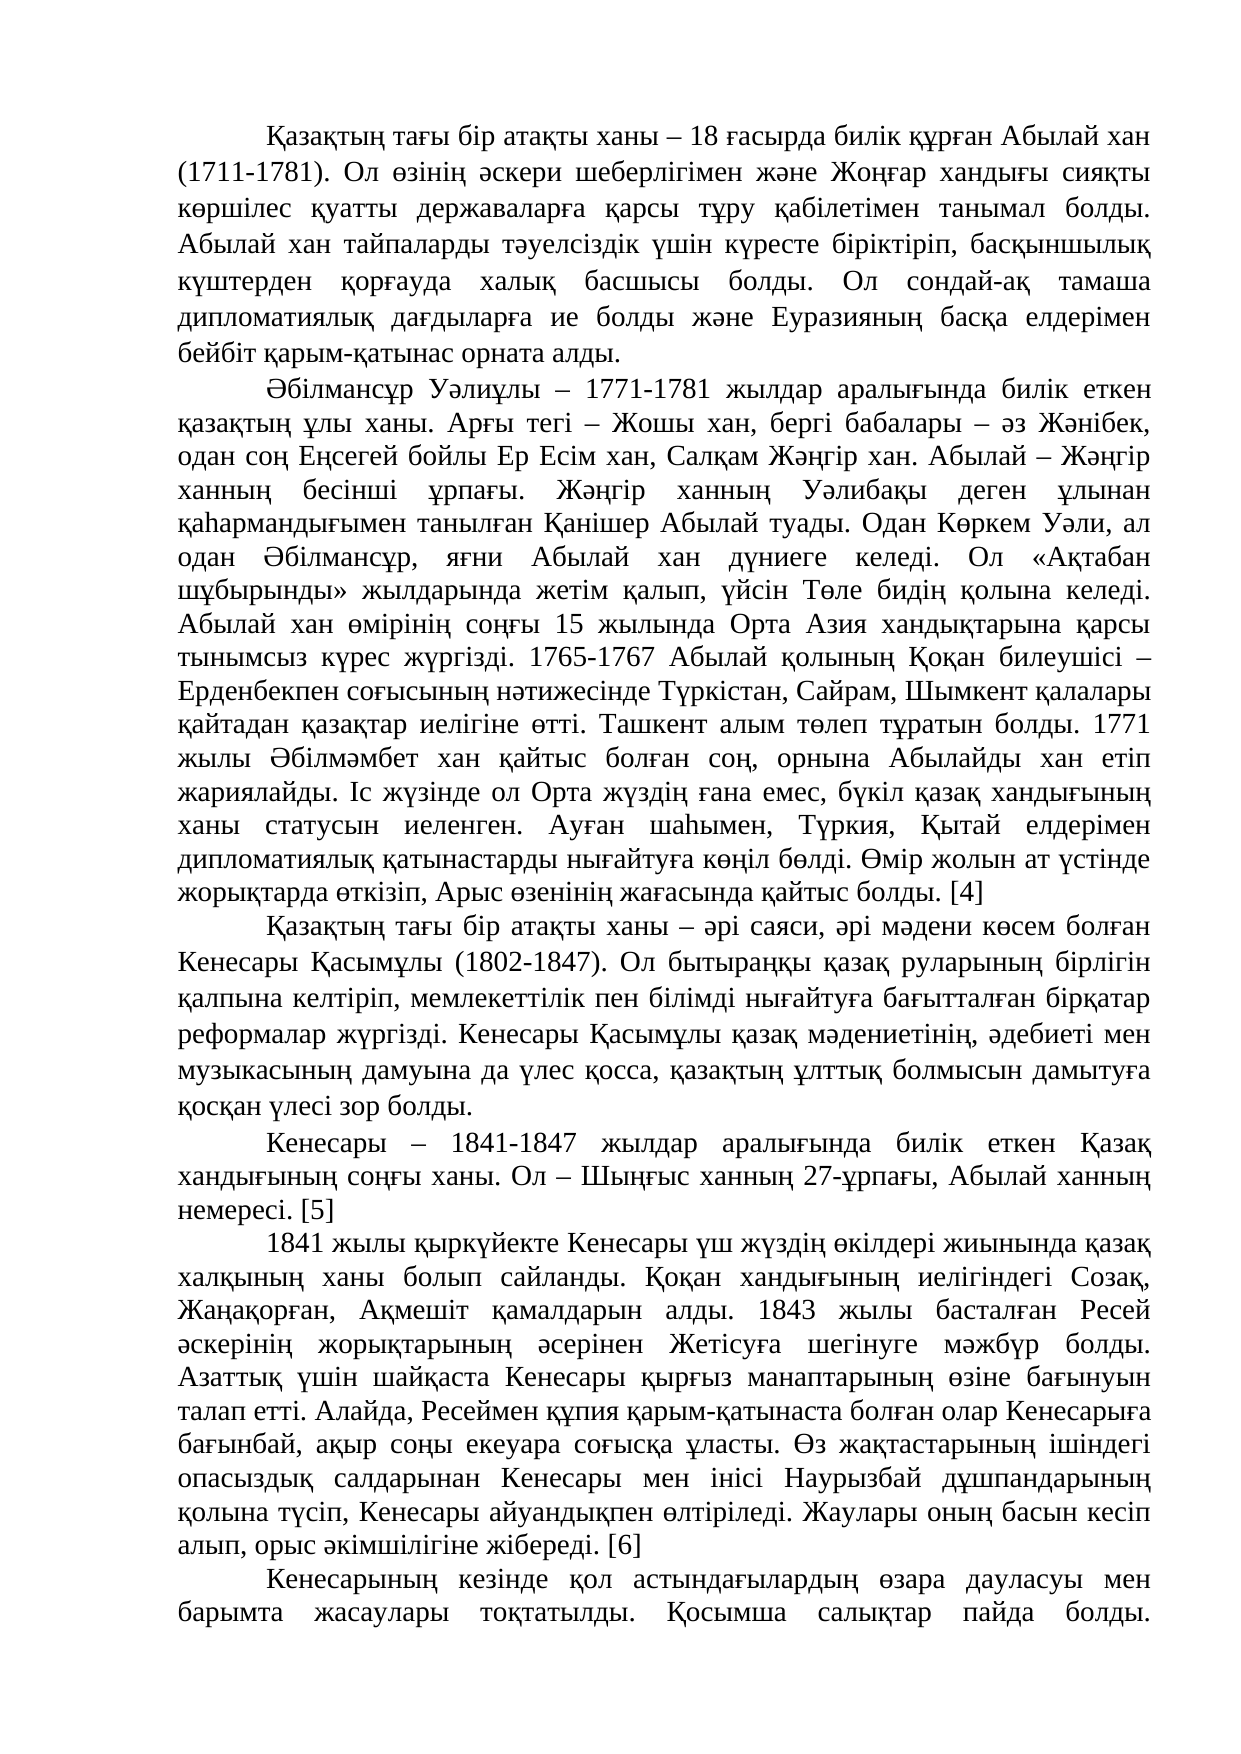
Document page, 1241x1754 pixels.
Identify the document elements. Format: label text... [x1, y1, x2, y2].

text Қазақтың тағы бір атақты ханы – әрі саяси, әрі мәдени көсем болған Кенесары Қасымұлы (1802-1847). Ол бытыраңқы қазақ руларының бірлігін қалпына келтіріп, мемлекеттілік пен білімді нығайтуға бағытталған бірқатар реформалар жүргізді. Кенесары Қасымұлы қазақ мәдениетінің, әдебиеті мен музыкасының дамуына да үлес қосса, қазақтың ұлттық болмысын дамытуға қосқан үлесі зор болды. [177, 908, 1152, 1122]
text Әбілмансұр Уәлиұлы – 1771-1781 жылдар аралығында билік еткен қазақтың ұлы ханы. Арғы тегі – Жошы хан, бергі бабалары – әз Жәнібек, одан соң Еңсегей бойлы Ер Есім хан, Салқам Жәңгір хан. Абылай – Жәңгір ханның бесінші ұрпағы. Жәңгір ханның Уәлибақы деген ұлынан қаһармандығымен танылған Қанішер Абылай туады. Одан Көркем Уәли, ал одан Әбілмансұр, яғни Абылай хан дүниеге келеді. Ол «Ақтабан шұбырынды» жылдарында жетім қалып, үйсін Төле бидің қолына келеді. Абылай хан өмірінің соңғы 15 жылында Орта Азия хандықтарына қарсы тынымсыз күрес жүргізді. 1765-1767 Абылай қолының Қоқан билеушісі – Ерденбекпен соғысының нәтижесінде Түркістан, Сайрам, Шымкент қалалары қайтадан қазақтар иелігіне өтті. Ташкент алым төлеп тұратын болды. 1771 жылы Әбілмәмбет хан қайтыс болған соң, орнына Абылайды хан етіп жариялайды. Іс жүзінде ол Орта жүздің ғана емес, бүкіл қазақ хандығының ханы статусын иеленген. Ауған шаһымен, Түркия, Қытай елдерімен дипломатиялық қатынастарды нығайтуға көңіл бөлді. Өмір жолын ат үстінде жорықтарда өткізіп, Арыс өзенінің жағасында қайтыс болды. [4] [177, 371, 1152, 908]
text Қазақтың тағы бір атақты ханы – 18 ғасырда билік құрған Абылай хан (1711-1781). Ол өзінің әскери шеберлігімен және Жоңғар хандығы сияқты көршілес қуатты державаларға қарсы тұру қабілетімен танымал болды. Абылай хан тайпаларды тәуелсіздік үшін күресте біріктіріп, басқыншылық күштерден қорғауда халық басшысы болды. Ол сондай-ақ тамаша дипломатиялық дағдыларға ие болды және Еуразияның басқа елдерімен бейбіт қарым-қатынас орната алды. [177, 118, 1152, 368]
text 1841 жылы қыркүйекте Кенесары үш жүздің өкілдері жиынында қазақ халқының ханы болып сайланды. Қоқан хандығының иелігіндегі Созақ, Жаңақорған, Ақмешіт қамалдарын алды. 1843 жылы басталған Ресей әскерінің жорықтарының әсерінен Жетісуға шегінуге мәжбүр болды. Азаттық үшін шайқаста Кенесары қырғыз манаптарының өзіне бағынуын талап етті. Алайда, Ресеймен құпия қарым-қатынаста болған олар Кенесарыға бағынбай, ақыр соңы екеуара соғысқа ұласты. Өз жақтастарының ішіндегі опасыздық салдарынан Кенесары мен інісі Наурызбай дұшпандарының қолына түсіп, Кенесары айуандықпен өлтіріледі. Жаулары оның басын кесіп алып, орыс әкімшілігіне жібереді. [6] [177, 1225, 1152, 1561]
text Кенесары – 1841-1847 жылдар аралығында билік еткен Қазақ хандығының соңғы ханы. Ол – Шыңғыс ханның 27-ұрпағы, Абылай ханның немересі. [5] [177, 1125, 1152, 1225]
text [177, 1561, 1152, 1628]
